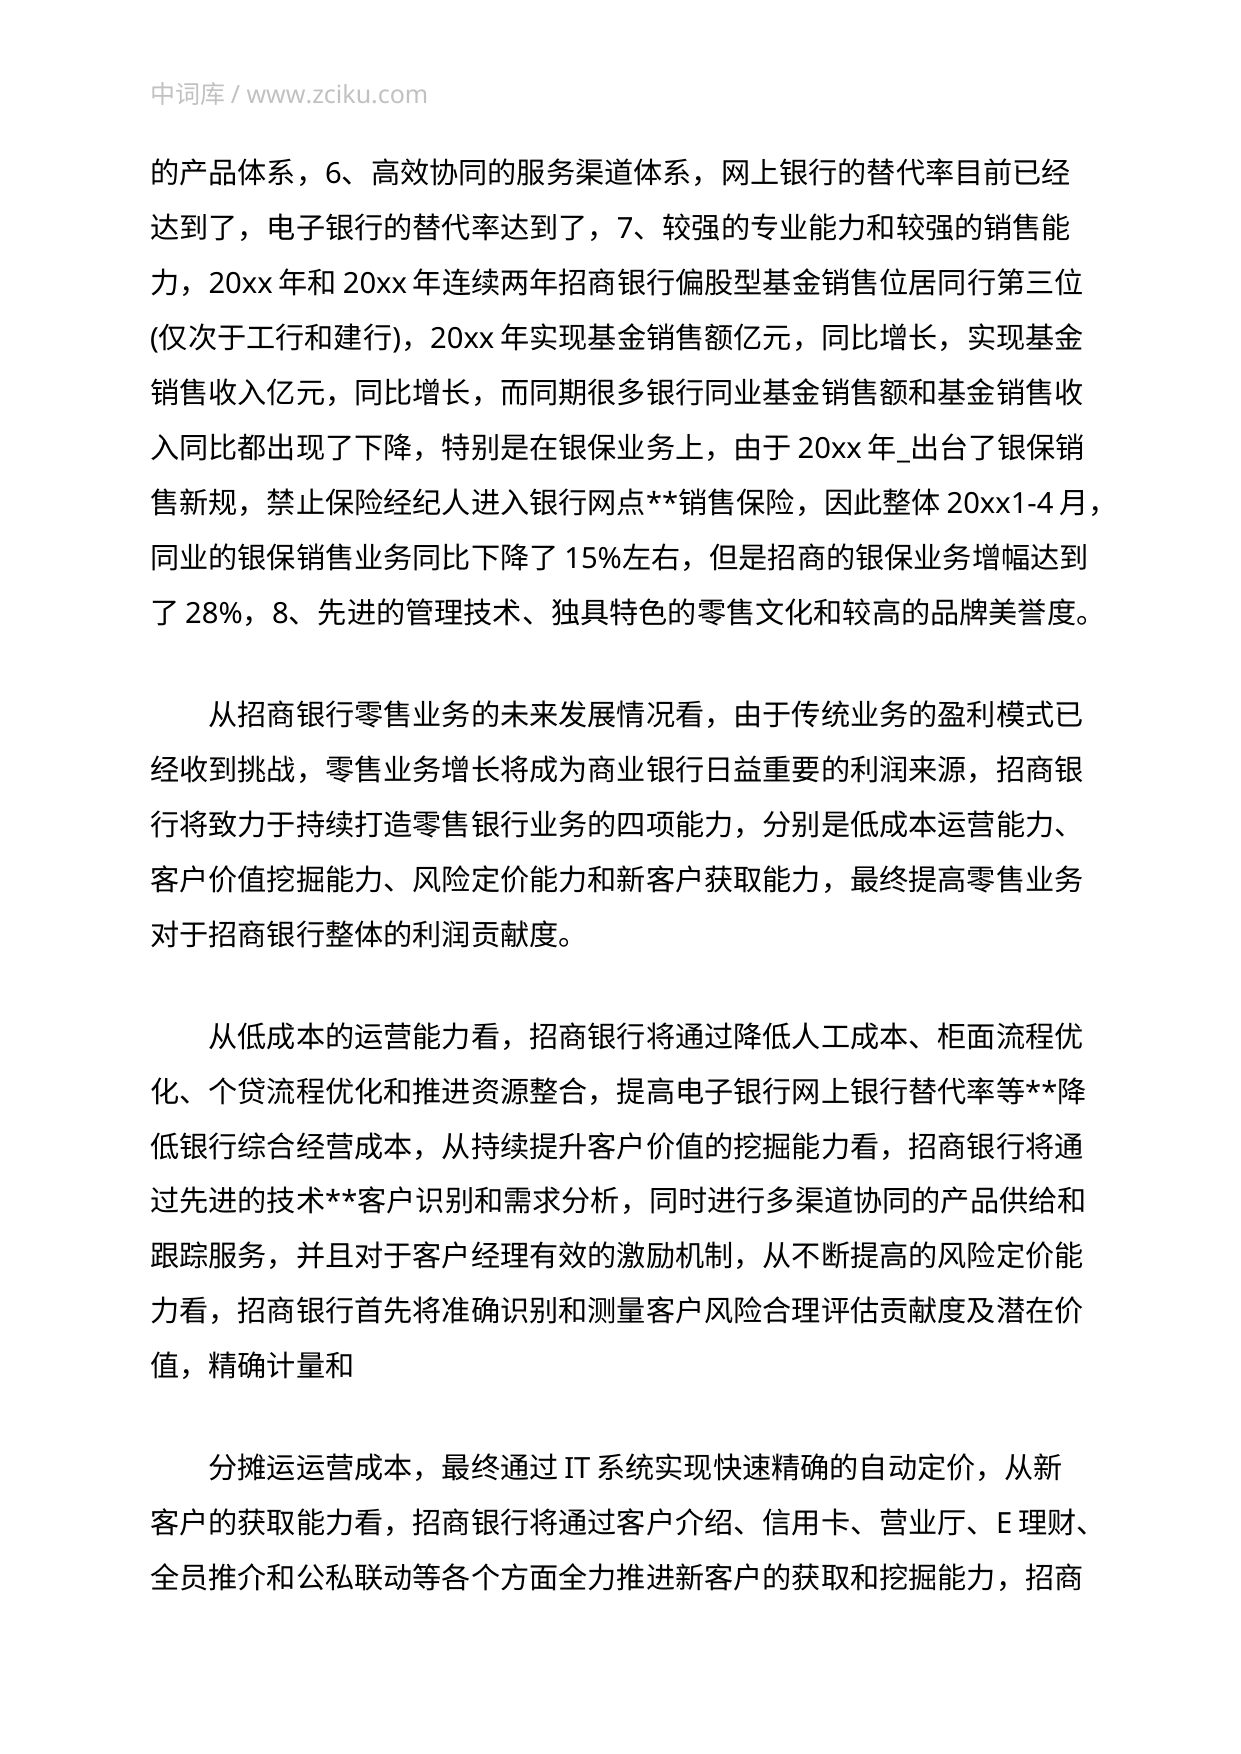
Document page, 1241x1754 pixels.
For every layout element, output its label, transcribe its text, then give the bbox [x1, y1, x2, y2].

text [150, 1444, 1090, 1597]
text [150, 150, 1090, 632]
text 从招商银行零售业务的未来发展情况看，由于传统业务的盈利模式已经收到挑战，零售业务增长将成为商业银行日益重要的利润来源，招商银行将致力于持续打造零售银行业务的四项能力，分别是低成本运营能力、客户价值挖掘能力、风险定价能力和新客户获取能力，最终提高零售业务对于招商银行整体的利润贡献度。 [150, 692, 1090, 954]
text 从低成本的运营能力看，招商银行将通过降低人工成本、柜面流程优化、个贷流程优化和推进资源整合，提高电子银行网上银行替代率等**降低银行综合经营成本，从持续提升客户价值的挖掘能力看，招商银行将通过先进的技术**客户识别和需求分析，同时进行多渠道协同的产品供给和跟踪服务，并且对于客户经理有效的激励机制，从不断提高的风险定价能力看，招商银行首先将准确识别和测量客户风险合理评估贡献度及潜在价值，精确计量和 [150, 1013, 1090, 1385]
